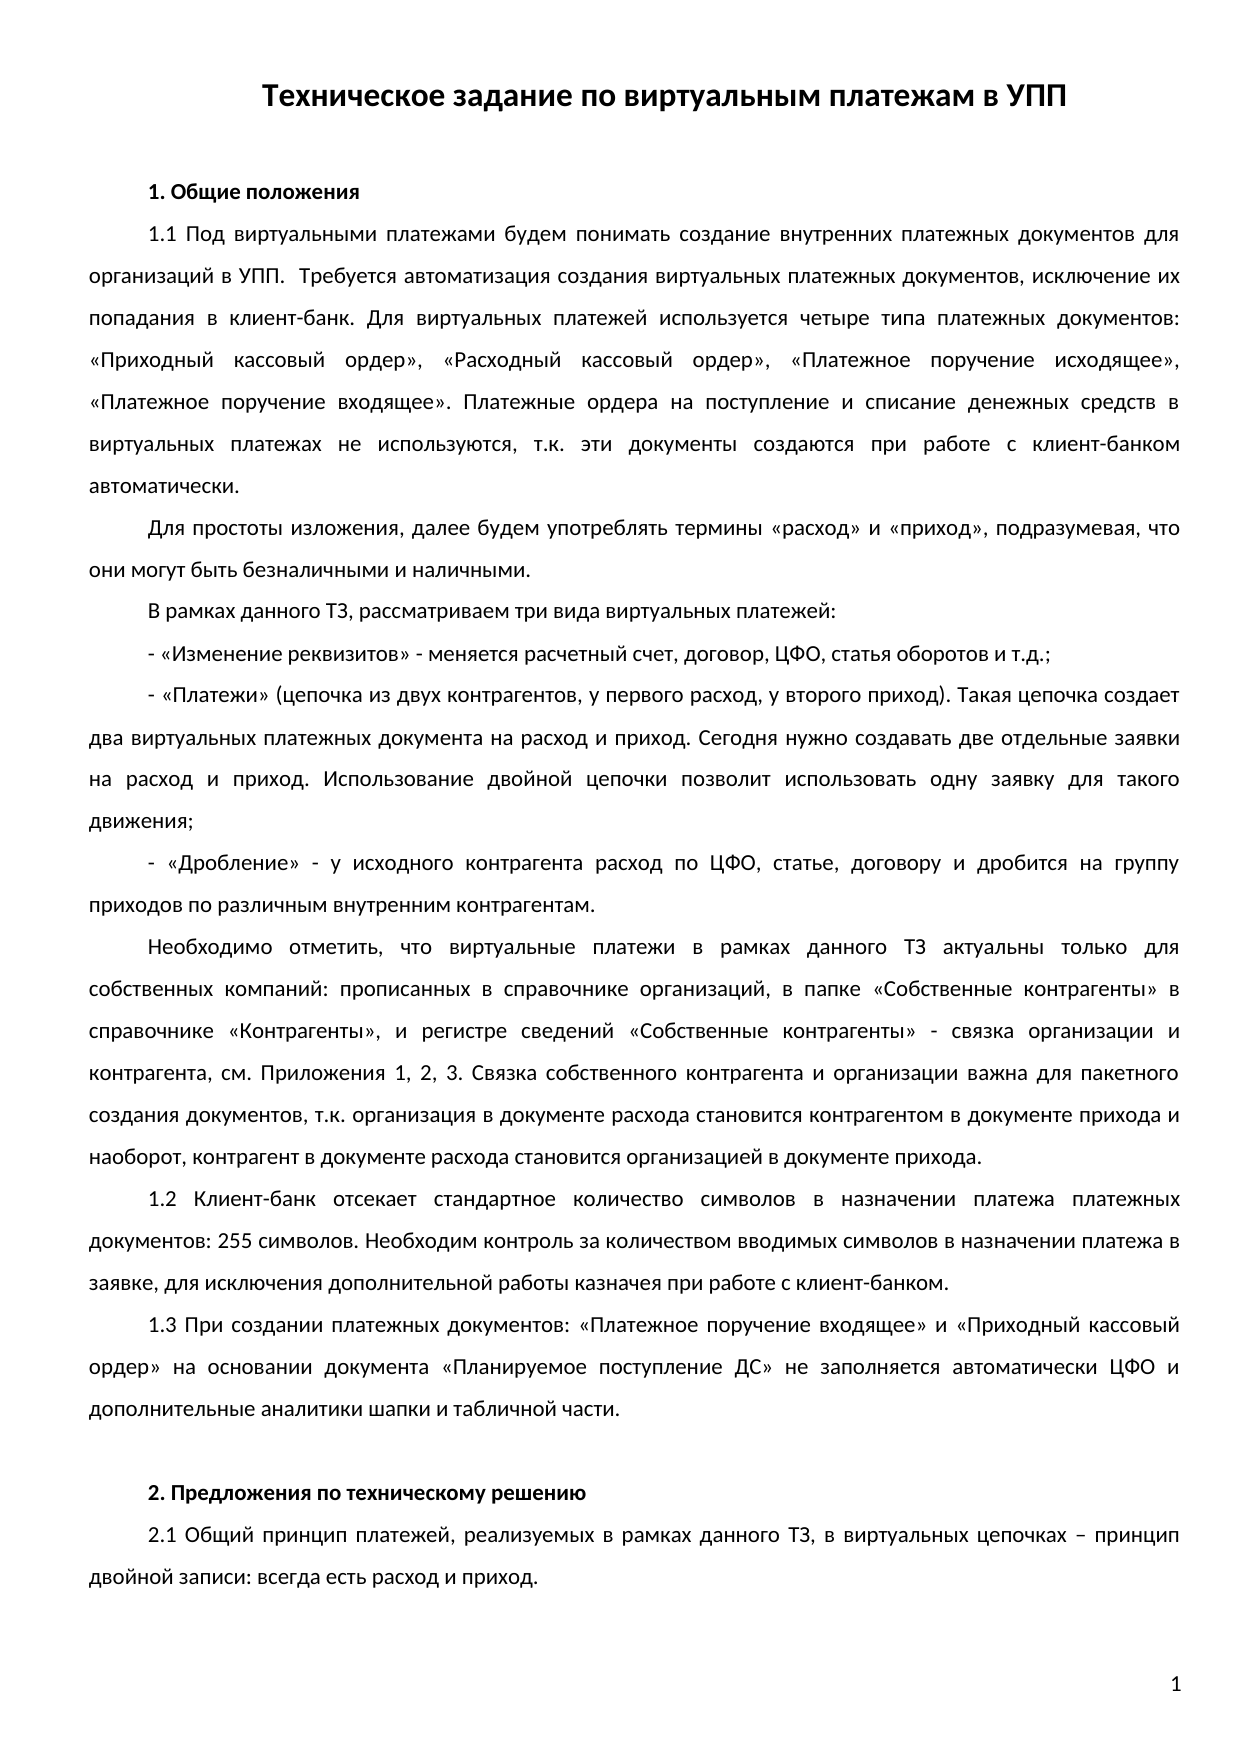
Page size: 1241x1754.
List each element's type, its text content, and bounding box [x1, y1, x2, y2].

text 1.3 При создании платежных документов: «Платежное поручение входящее» и «Приходный кассовый ордер» на основании документа «Планируемое поступление ДС» не заполняется автоматически ЦФО и дополнительные аналитики шапки и табличной части. [89, 1310, 1181, 1422]
text Для простоты изложения, далее будем употреблять термины «расход» и «приход», подразумевая, что они могут быть безналичными и наличными. [89, 513, 1181, 583]
text 1.1 Под виртуальными платежами будем понимать создание внутренних платежных документов для организаций в УПП. Требуется автоматизация создания виртуальных платежных документов, исключение их попадания в клиент-банк. Для виртуальных платежей используется четыре типа платежных документов: «Приходный кассовый ордер», «Расходный кассовый ордер», «Платежное поручение исходящее», «Платежное поручение входящее». Платежные ордера на поступление и списание денежных средств в виртуальных платежах не используются, т.к. эти документы создаются при работе с клиент-банком автоматически. [89, 219, 1181, 499]
text 2. Предложения по техническому решению [89, 1478, 1181, 1506]
text Необходимо отметить, что виртуальные платежи в рамках данного ТЗ актуальны только для собственных компаний: прописанных в справочнике организаций, в папке «Собственные контрагенты» в справочнике «Контрагенты», и регистре сведений «Собственные контрагенты» - связка организации и контрагента, см. Приложения 1, 2, 3. Связка собственного контрагента и организации важна для пакетного создания документов, т.к. организация в документе расхода становится контрагентом в документе прихода и наоборот, контрагент в документе расхода становится организацией в документе прихода. [89, 932, 1181, 1170]
text - «Изменение реквизитов» - меняется расчетный счет, договор, ЦФО, статья оборотов и т.д.; [89, 639, 1181, 667]
text - «Дробление» - у исходного контрагента расход по ЦФО, статье, договору и дробится на группу приходов по различным внутренним контрагентам. [89, 848, 1181, 918]
text 1.2 Клиент-банк отсекает стандартное количество символов в назначении платежа платежных документов: 255 символов. Необходим контроль за количеством вводимых символов в назначении платежа в заявке, для исключения дополнительной работы казначея при работе с клиент-банком. [89, 1184, 1181, 1296]
text 1. Общие положения [89, 177, 1181, 205]
text В рамках данного ТЗ, рассматриваем три вида виртуальных платежей: [89, 597, 1181, 625]
text - «Платежи» (цепочка из двух контрагентов, у первого расход, у второго приход). Такая цепочка создает два виртуальных платежных документа на расход и приход. Сегодня нужно создавать две отдельные заявки на расход и приход. Использование двойной цепочки позволит использовать одну заявку для такого движения; [89, 681, 1181, 834]
text Техническое задание по виртуальным платежам в УПП [89, 74, 1181, 114]
text 2.1 Общий принцип платежей, реализуемых в рамках данного ТЗ, в виртуальных цепочках – принцип двойной записи: всегда есть расход и приход. [89, 1520, 1181, 1590]
